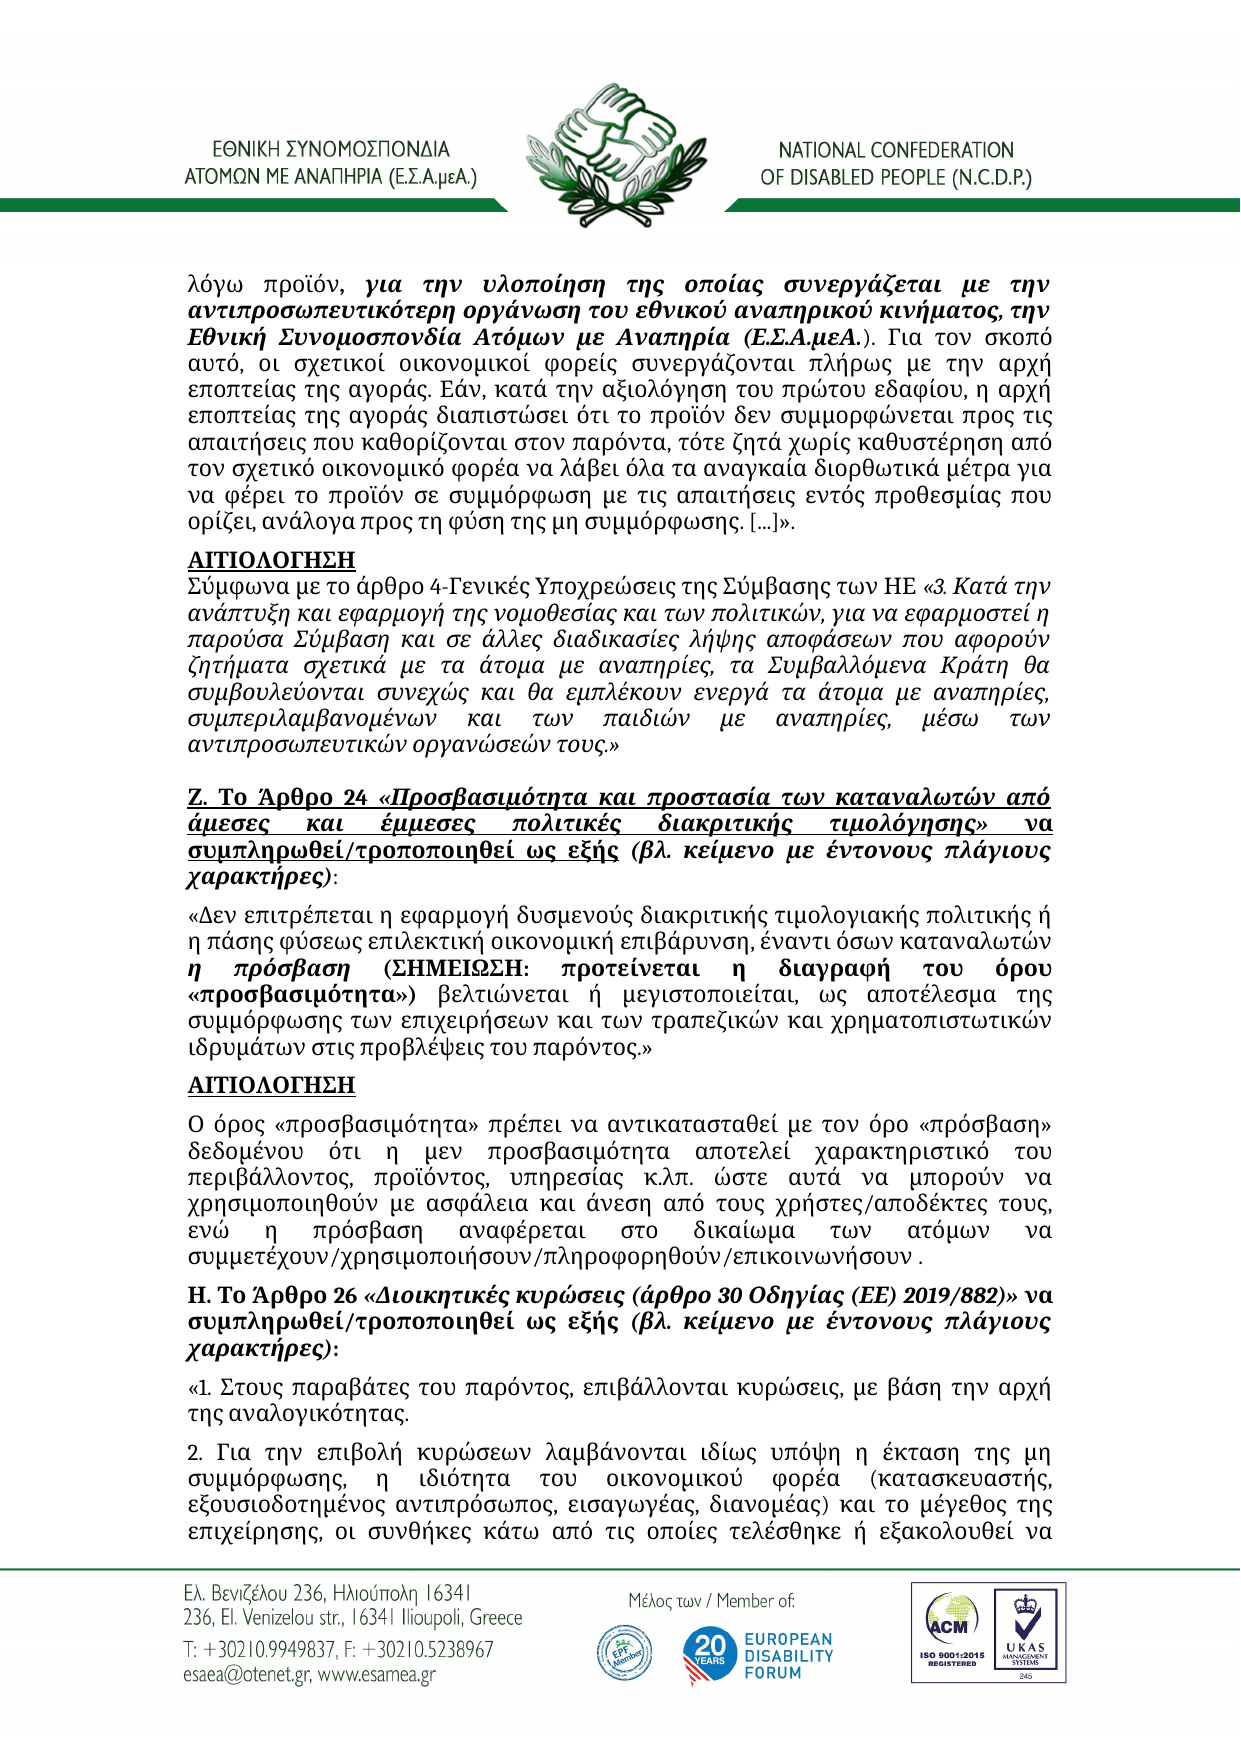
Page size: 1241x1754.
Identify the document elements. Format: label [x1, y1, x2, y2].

picture [0, 1555, 1240, 1737]
picture [0, 29, 1240, 266]
